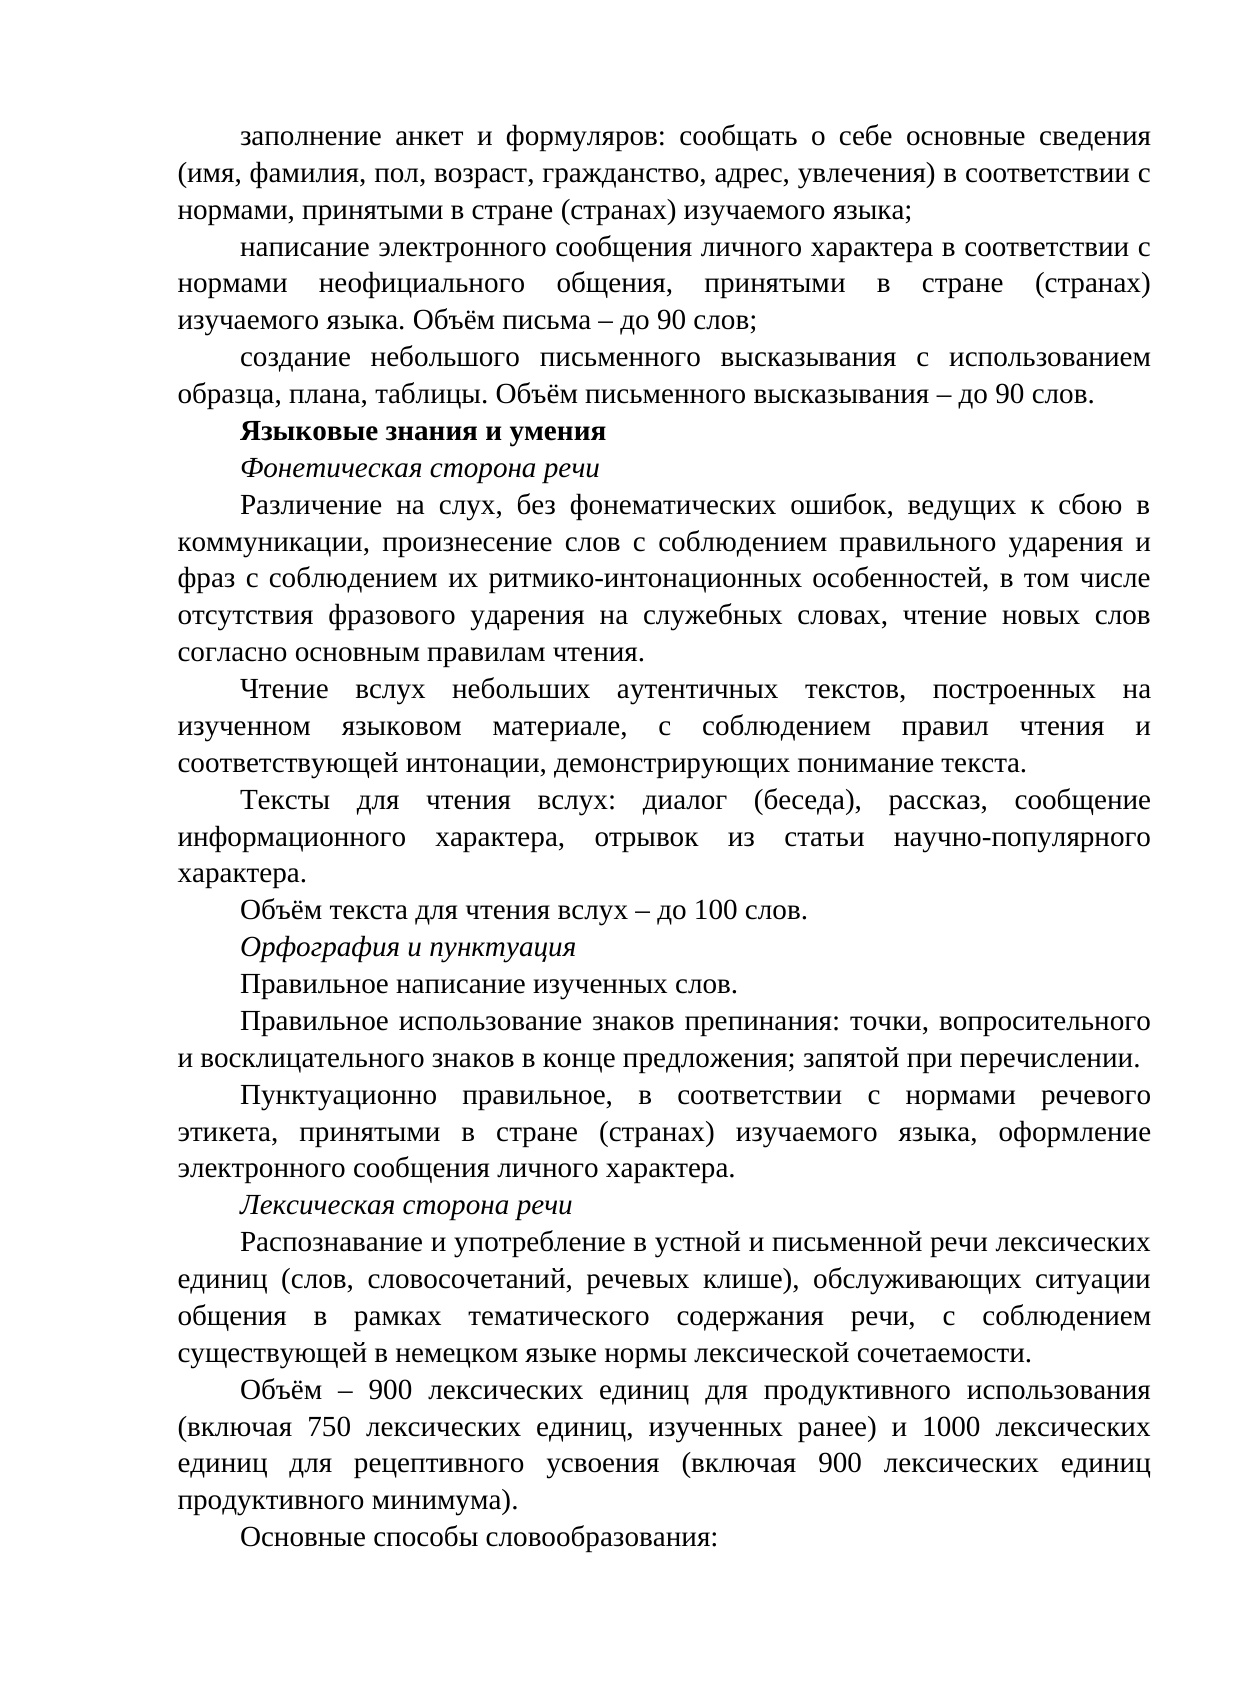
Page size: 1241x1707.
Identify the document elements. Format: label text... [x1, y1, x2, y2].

text Орфография и пунктуация [177, 929, 1152, 963]
text создание небольшого письменного высказывания с использованием образца, плана, таблицы. Объём письменного высказывания – до 90 слов. [177, 339, 1152, 410]
text Чтение вслух небольших аутентичных текстов, построенных на изученном языковом материале, с соблюдением правил чтения и соответствующей интонации, демонстрирующих понимание текста. [177, 671, 1152, 778]
text Правильное использование знаков препинания: точки, вопросительного и восклицательного знаков в конце предложения; запятой при перечислении. [177, 1003, 1152, 1073]
text Объём – 900 лексических единиц для продуктивного использования (включая 750 лексических единиц, изученных ранее) и 1000 лексических единиц для рецептивного усвоения (включая 900 лексических единиц продуктивного минимума). [177, 1372, 1152, 1516]
text Пунктуационно правильное, в соответствии с нормами речевого этикета, принятыми в стране (странах) изучаемого языка, оформление электронного сообщения личного характера. [177, 1077, 1152, 1184]
text Тексты для чтения вслух: диалог (беседа), рассказ, сообщение информационного характера, отрывок из статьи научно-популярного характера. [177, 782, 1152, 889]
text Различение на слух, без фонематических ошибок, ведущих к сбою в коммуникации, произнесение слов с соблюдением правильного ударения и фраз с соблюдением их ритмико-интонационных особенностей, в том числе отсутствия фразового ударения на служебных словах, чтение новых слов согласно основным правилам чтения. [177, 487, 1152, 668]
text Языковые знания и умения [177, 413, 1152, 447]
text Распознавание и употребление в устной и письменной речи лексических единиц (слов, словосочетаний, речевых клише), обслуживающих ситуации общения в рамках тематического содержания речи, с соблюдением существующей в немецком языке нормы лексической сочетаемости. [177, 1224, 1152, 1368]
text заполнение анкет и формуляров: сообщать о себе основные сведения (имя, фамилия, пол, возраст, гражданство, адрес, увлечения) в соответствии с нормами, принятыми в стране (странах) изучаемого языка; [177, 118, 1152, 225]
text Фонетическая сторона речи [177, 450, 1152, 483]
text Объём текста для чтения вслух – до 100 слов. [177, 892, 1152, 926]
text Лексическая сторона речи [177, 1187, 1152, 1221]
text Правильное написание изученных слов. [177, 966, 1152, 1000]
text написание электронного сообщения личного характера в соответствии с нормами неофициального общения, принятыми в стране (странах) изучаемого языка. Объём письма – до 90 слов; [177, 229, 1152, 336]
text Основные способы словообразования: [177, 1519, 1152, 1553]
